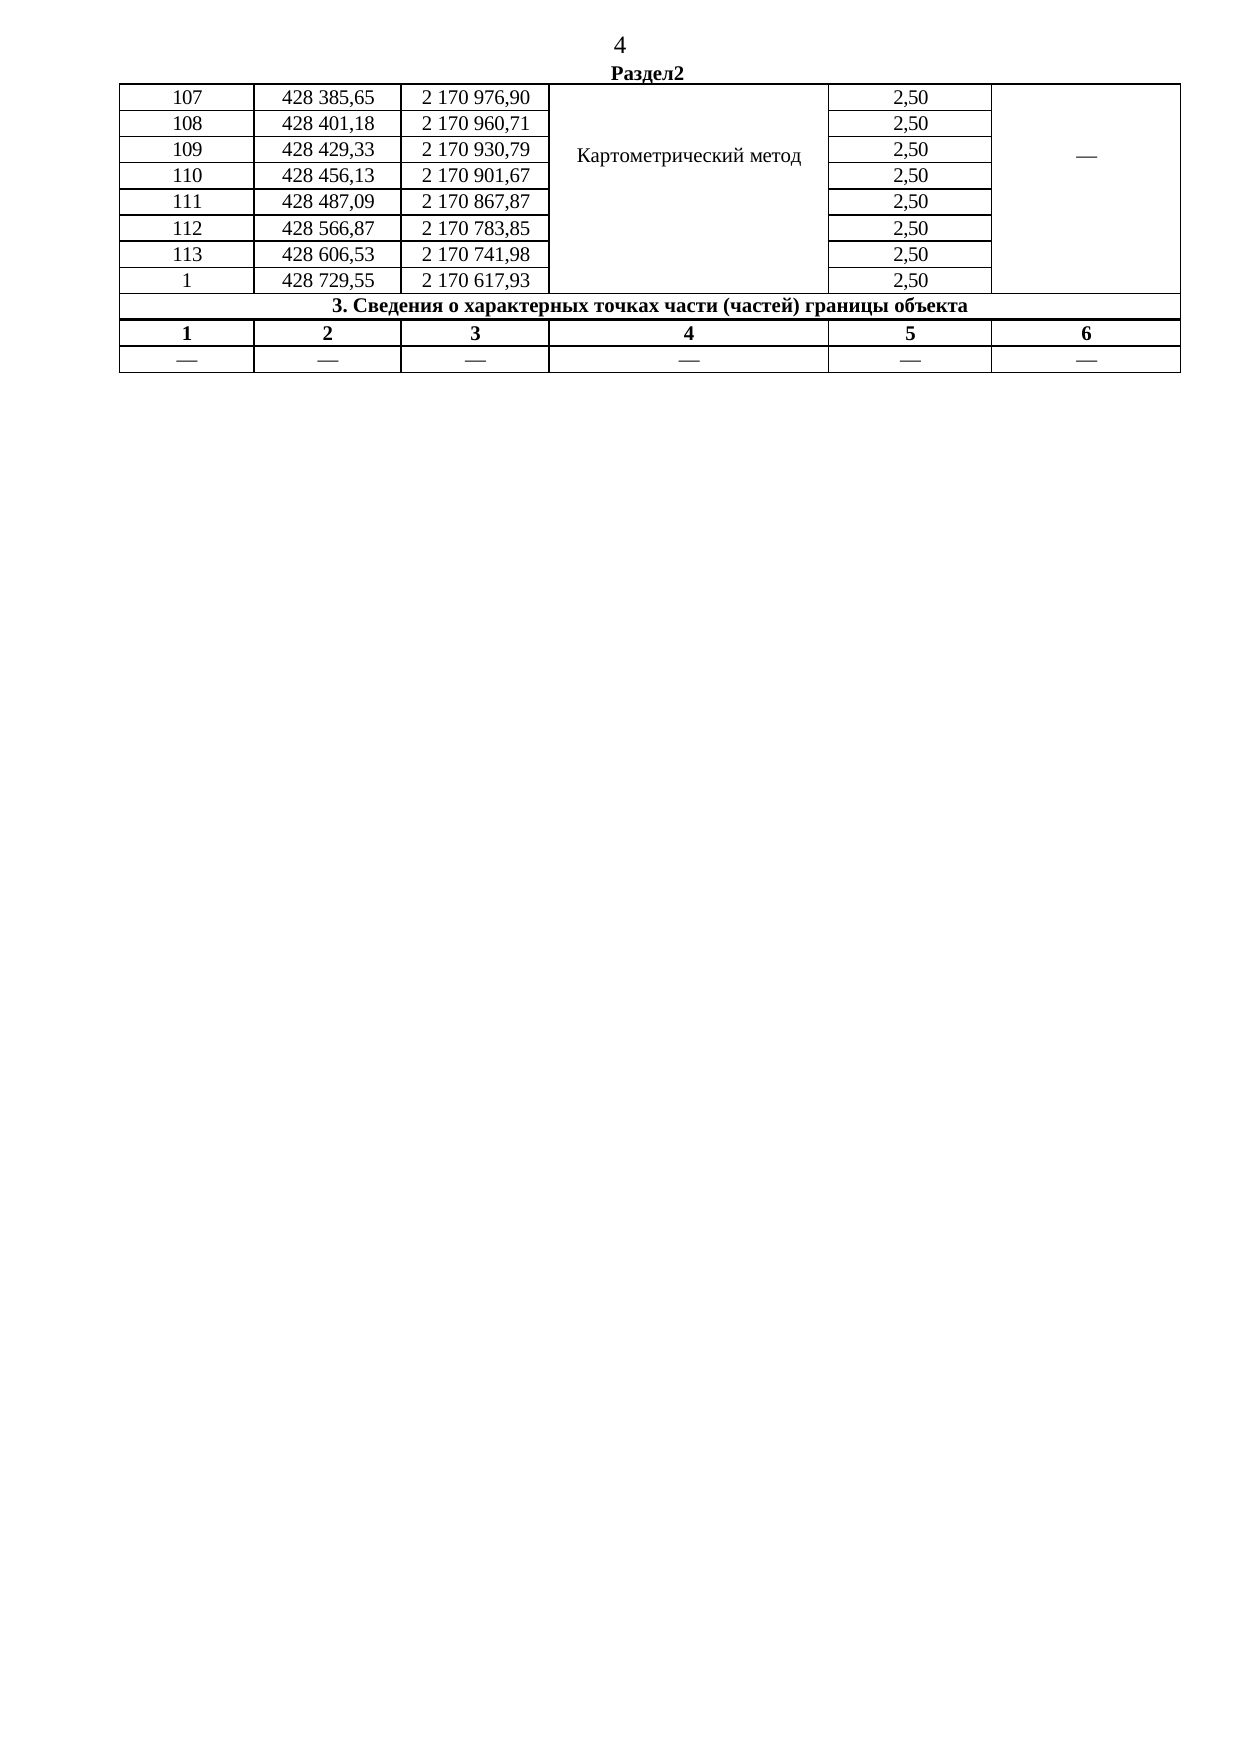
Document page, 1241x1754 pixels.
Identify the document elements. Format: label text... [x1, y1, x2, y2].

table_cell 428 429,33 [255, 137, 400, 162]
table_cell 112 [120, 216, 253, 240]
table_cell 428 606,53 [255, 242, 400, 266]
table_cell 2 170 783,85 [402, 216, 548, 240]
table_cell 428 729,55 [255, 268, 400, 292]
table_cell 3 [402, 321, 548, 345]
table_cell 2 170 867,87 [402, 190, 548, 214]
table_cell 428 566,87 [255, 216, 400, 240]
table_cell 2,50 [829, 137, 991, 162]
table_cell 428 401,18 [255, 111, 400, 136]
table_cell 2 170 901,67 [402, 163, 548, 188]
table_cell — [829, 347, 991, 372]
table_cell 428 456,13 [255, 163, 400, 188]
table_cell 109 [120, 137, 253, 162]
table_cell 107 [120, 85, 253, 109]
table_cell 2,50 [829, 268, 991, 292]
table_cell 6 [992, 321, 1180, 345]
table_cell 2 170 617,93 [402, 268, 548, 292]
table_cell 2,50 [829, 163, 991, 188]
table_cell — [255, 347, 400, 372]
table_cell 110 [120, 163, 253, 188]
table_cell 3. Сведения о характерных точках части (частей) границы объекта [120, 294, 1180, 318]
table_cell — [120, 347, 253, 372]
table_cell 2,50 [829, 85, 991, 109]
table_cell 2 170 976,90 [402, 85, 548, 109]
table_cell 1 [120, 321, 253, 345]
table_cell 4 [550, 321, 828, 345]
table_cell 1 [120, 268, 253, 292]
table_cell 2,50 [829, 242, 991, 266]
table_cell 108 [120, 111, 253, 136]
table_cell 113 [120, 242, 253, 266]
table_cell 428 487,09 [255, 190, 400, 214]
table_cell 428 385,65 [255, 85, 400, 109]
table_cell 2,50 [829, 111, 991, 136]
table_cell 2,50 [829, 190, 991, 214]
table_cell 2 170 960,71 [402, 111, 548, 136]
table_cell 111 [120, 190, 253, 214]
table_cell 5 [829, 321, 991, 345]
table_cell — [550, 347, 828, 372]
table_cell — [992, 347, 1180, 372]
table_cell 2 170 741,98 [402, 242, 548, 266]
table_cell — [402, 347, 548, 372]
table_cell 2 170 930,79 [402, 137, 548, 162]
table_cell 2,50 [829, 216, 991, 240]
table_cell 2 [255, 321, 400, 345]
